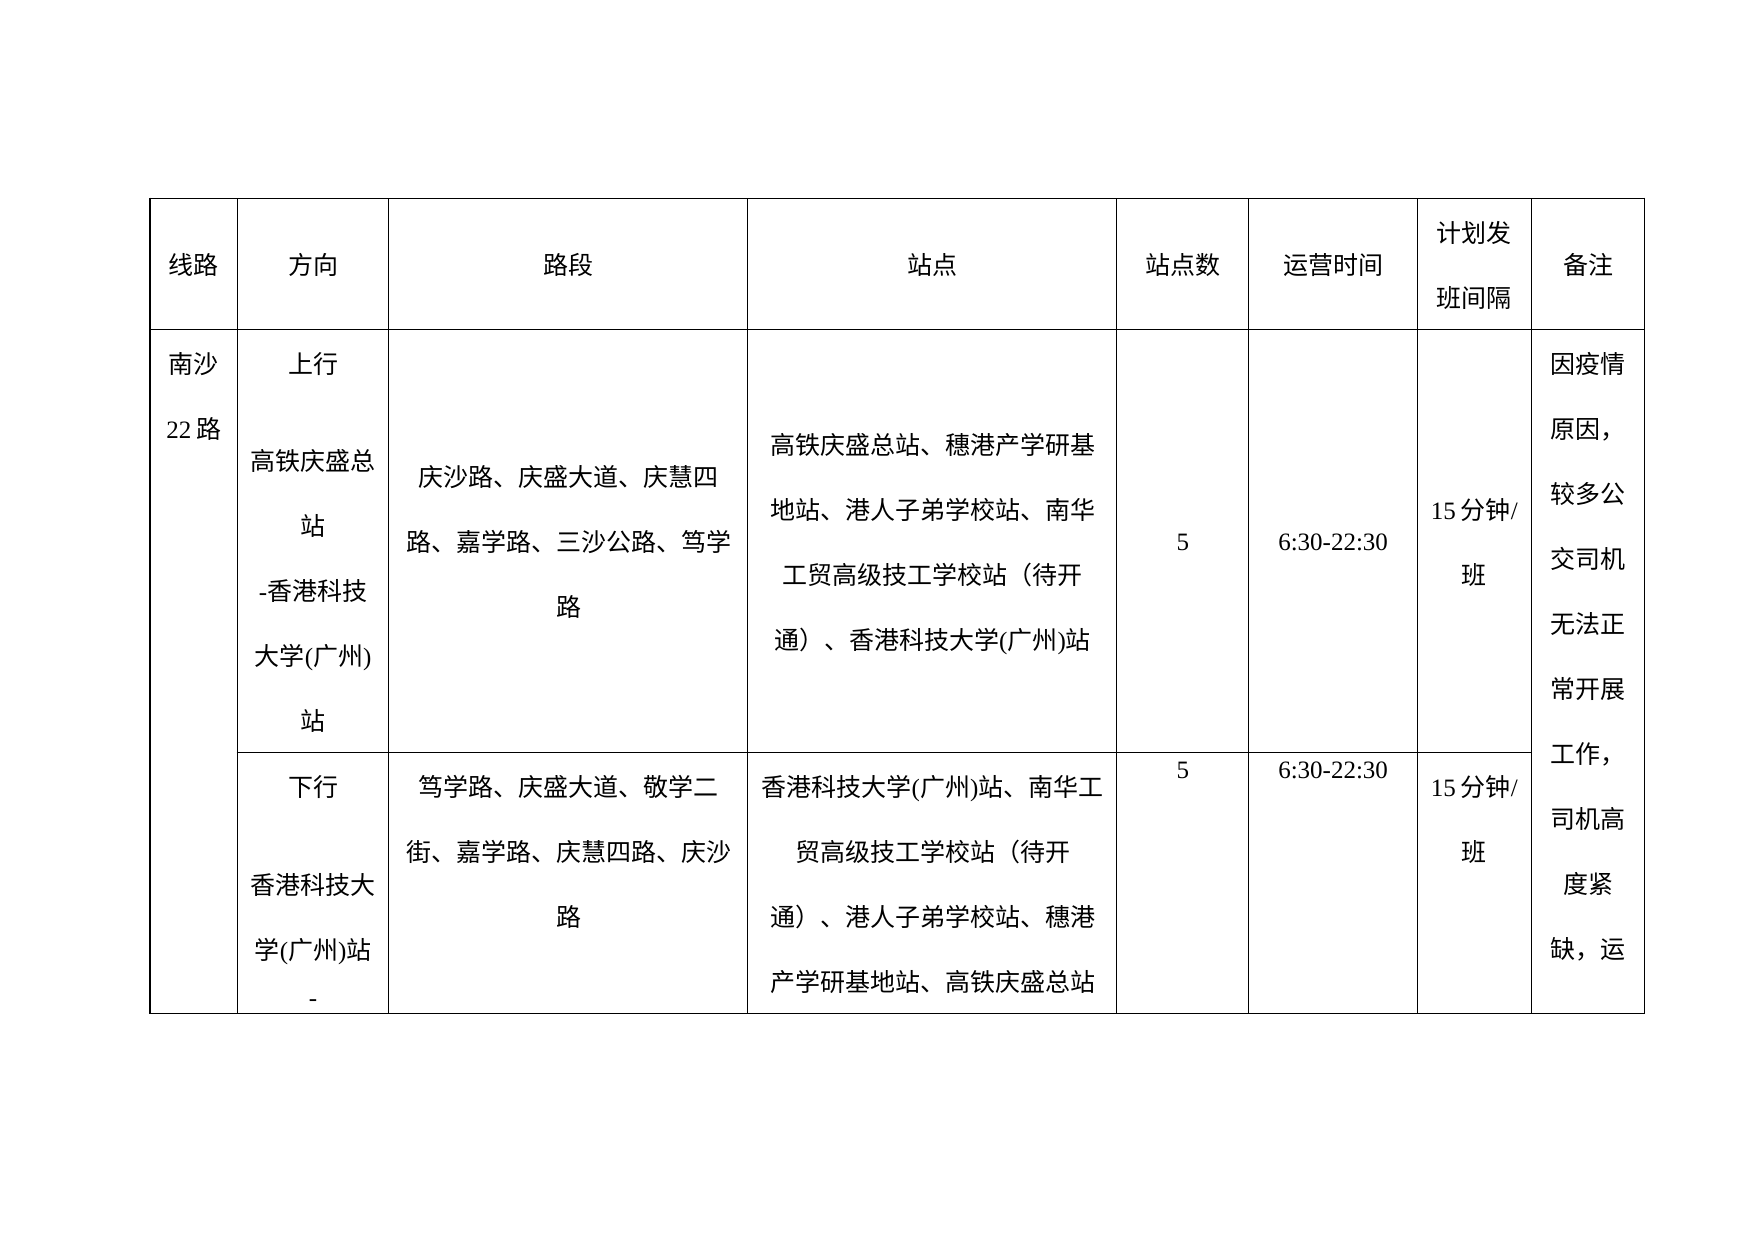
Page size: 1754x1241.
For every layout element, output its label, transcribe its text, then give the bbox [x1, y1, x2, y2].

table_cell 因疫情原因，较多公交司机无法正常开展工作，司机高度紧缺，运行后发班间隔以实际发班间隔为准。 [1532, 330, 1644, 1013]
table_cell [389, 753, 747, 1013]
table_cell 庆沙路、庆盛大道、庆慧四路、嘉学路、三沙公路、笃学路 [389, 330, 747, 752]
table_cell 高铁庆盛总站、穗港产学研基地站、港人子弟学校站、南华工贸高级技工学校站（待开通）、香港科技大学(广州)站 [748, 330, 1116, 752]
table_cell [748, 753, 1116, 1013]
table_cell 南沙22路 [151, 330, 237, 1013]
table_header 方向 [238, 199, 388, 329]
table_cell 上行 高铁庆盛总站 -香港科技大学(广州)站 [238, 330, 388, 752]
table_header 运营时间 [1249, 199, 1417, 329]
table_header 备注 [1532, 199, 1644, 329]
table_cell 15分钟/班 [1418, 330, 1531, 752]
table_header 站点 [748, 199, 1116, 329]
table_header 计划发班间隔 [1418, 199, 1531, 329]
table_cell 15分钟/班 [1418, 753, 1531, 1013]
table_header 站点数 [1117, 199, 1248, 329]
table_cell 5 [1117, 330, 1248, 752]
table_header 路段 [389, 199, 747, 329]
table_cell 6:30-22:30 [1249, 330, 1417, 752]
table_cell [238, 753, 388, 1013]
table_cell 5 [1117, 753, 1248, 1013]
table_header 线路 [151, 199, 237, 329]
table_cell 6:30-22:30 [1249, 753, 1417, 1013]
